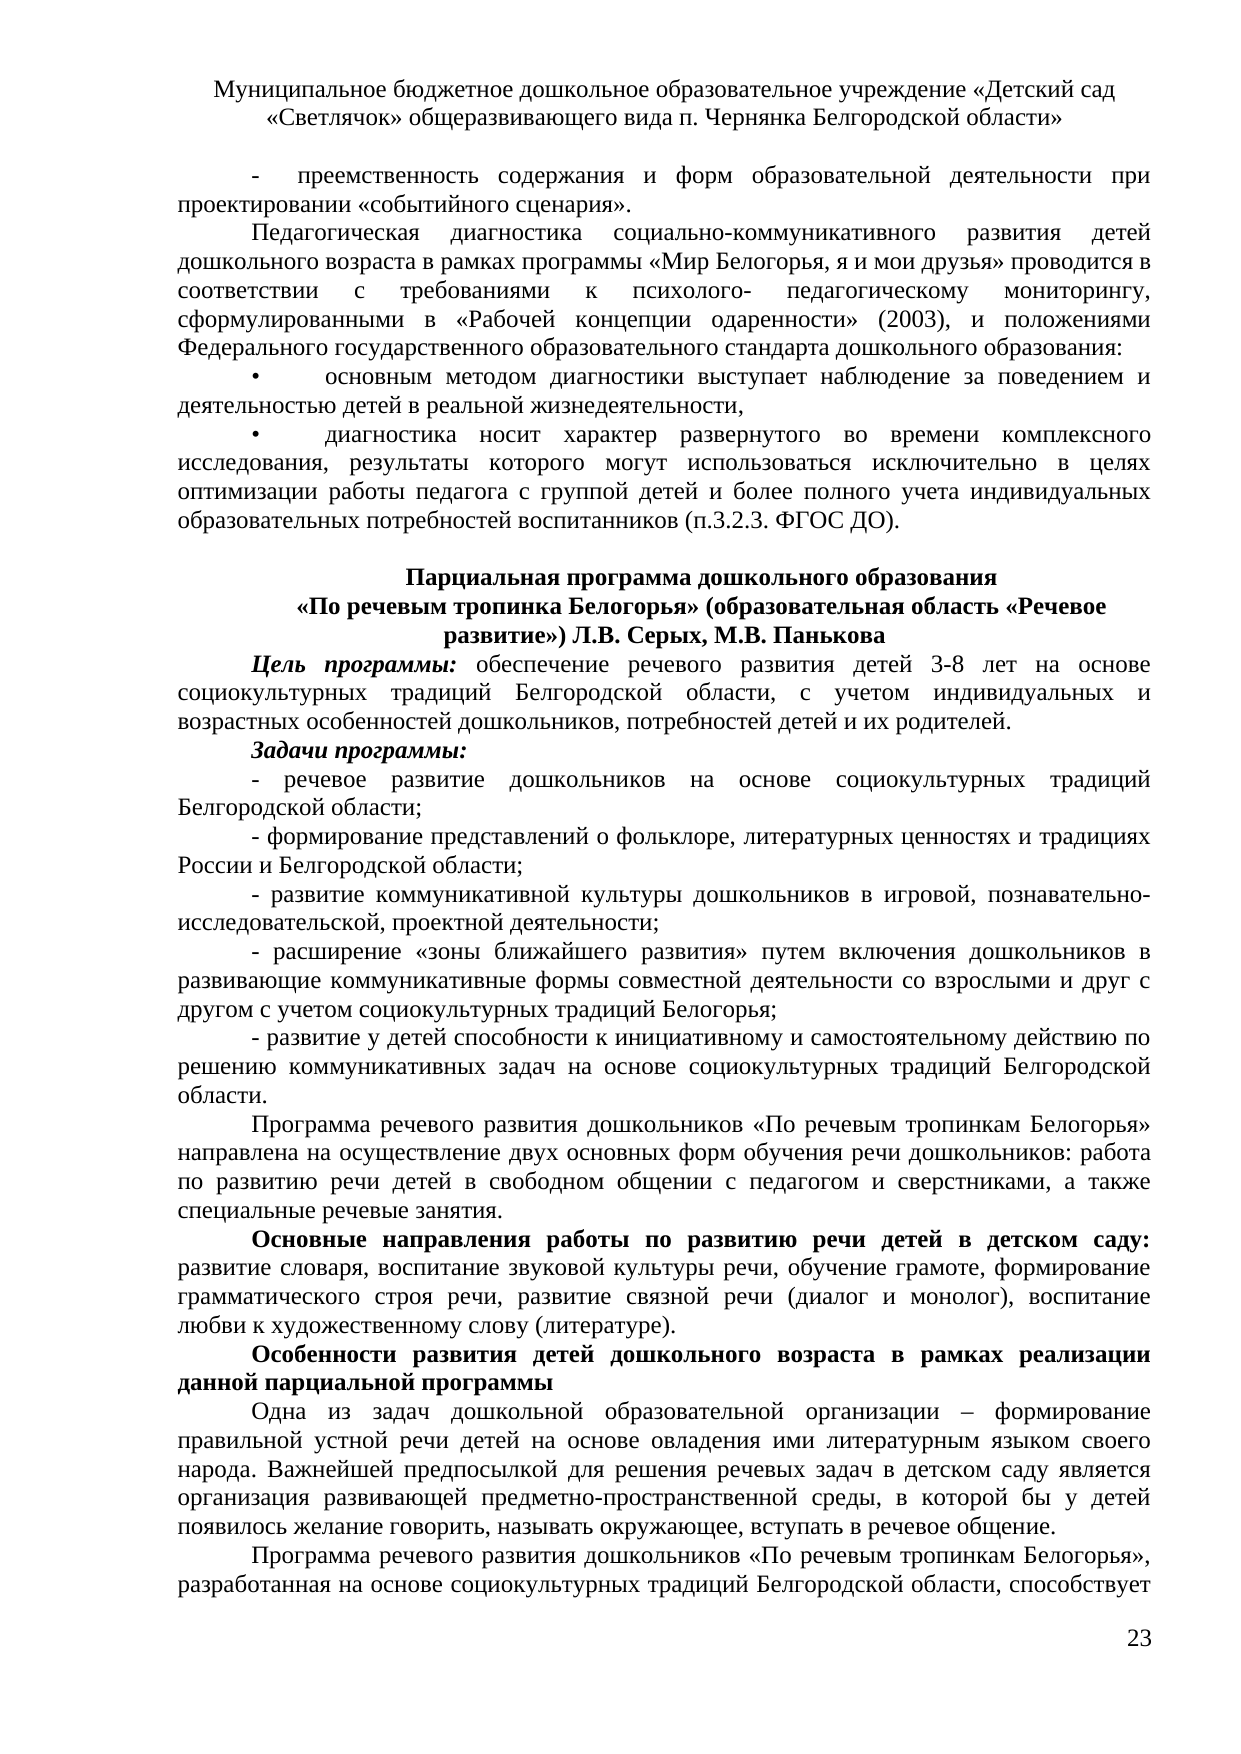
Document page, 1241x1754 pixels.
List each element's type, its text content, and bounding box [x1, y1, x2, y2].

text Одна из задач дошкольной образовательной организации – формирование правильной устной речи детей на основе овладения ими литературным языком своего народа. Важнейшей предпосылкой для решения речевых задач в детском саду является организация развивающей предметно-пространственной среды, в которой бы у детей появилось желание говорить, называть окружающее, вступать в речевое общение. [177, 1396, 1152, 1540]
text Программа речевого развития дошкольников «По речевым тропинкам Белогорья» направлена на осуществление двух основных форм обучения речи дошкольников: работа по развитию речи детей в свободном общении с педагогом и сверстниками, а также специальные речевые занятия. [177, 1109, 1152, 1224]
text Особенности развития детей дошкольного возраста в рамках реализации данной парциальной программы [177, 1339, 1152, 1396]
text - формирование представлений о фольклоре, литературных ценностях и традициях России и Белгородской области; [177, 821, 1152, 879]
text Парциальная программа дошкольного образования [177, 562, 1152, 591]
text • основным методом диагностики выступает наблюдение за поведением и деятельностью детей в реальной жизнедеятельности, [177, 361, 1152, 419]
text • диагностика носит характер развернутого во времени комплексного исследования, результаты которого могут использоваться исключительно в целях оптимизации работы педагога с группой детей и более полного учета индивидуальных образовательных потребностей воспитанников (п.3.2.3. ФГОС ДО). [177, 419, 1152, 534]
text - речевое развитие дошкольников на основе социокультурных традиций Белгородской области; [177, 764, 1152, 821]
text - расширение «зоны ближайшего развития» путем включения дошкольников в развивающие коммуникативные формы совместной деятельности со взрослыми и друг с другом с учетом социокультурных традиций Белогорья; [177, 936, 1152, 1022]
text - преемственность содержания и форм образовательной деятельности при проектировании «событийного сценария». [177, 160, 1152, 217]
text - развитие у детей способности к инициативному и самостоятельному действию по решению коммуникативных задач на основе социокультурных традиций Белгородской области. [177, 1022, 1152, 1109]
text «По речевым тропинка Белогорья» (образовательная область «Речевое развитие») Л.В. Серых, М.В. Панькова [177, 591, 1152, 649]
text Педагогическая диагностика социально-коммуникативного развития детей дошкольного возраста в рамках программы «Мир Белогорья, я и мои друзья» проводится в соответствии с требованиями к психолого- педагогическому мониторингу, сформулированными в «Рабочей концепции одаренности» (2003), и положениями Федерального государственного образовательного стандарта дошкольного образования: [177, 217, 1152, 361]
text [177, 1540, 1152, 1597]
text Цель программы: обеспечение речевого развития детей 3-8 лет на основе социокультурных традиций Белгородской области, с учетом индивидуальных и возрастных особенностей дошкольников, потребностей детей и их родителей. [177, 649, 1152, 735]
text - развитие коммуникативной культуры дошкольников в игровой, познавательно-исследовательской, проектной деятельности; [177, 879, 1152, 936]
text Задачи программы: [177, 735, 1152, 764]
text Основные направления работы по развитию речи детей в детском саду: развитие словаря, воспитание звуковой культуры речи, обучение грамоте, формирование грамматического строя речи, развитие связной речи (диалог и монолог), воспитание любви к художественному слову (литературе). [177, 1224, 1152, 1339]
